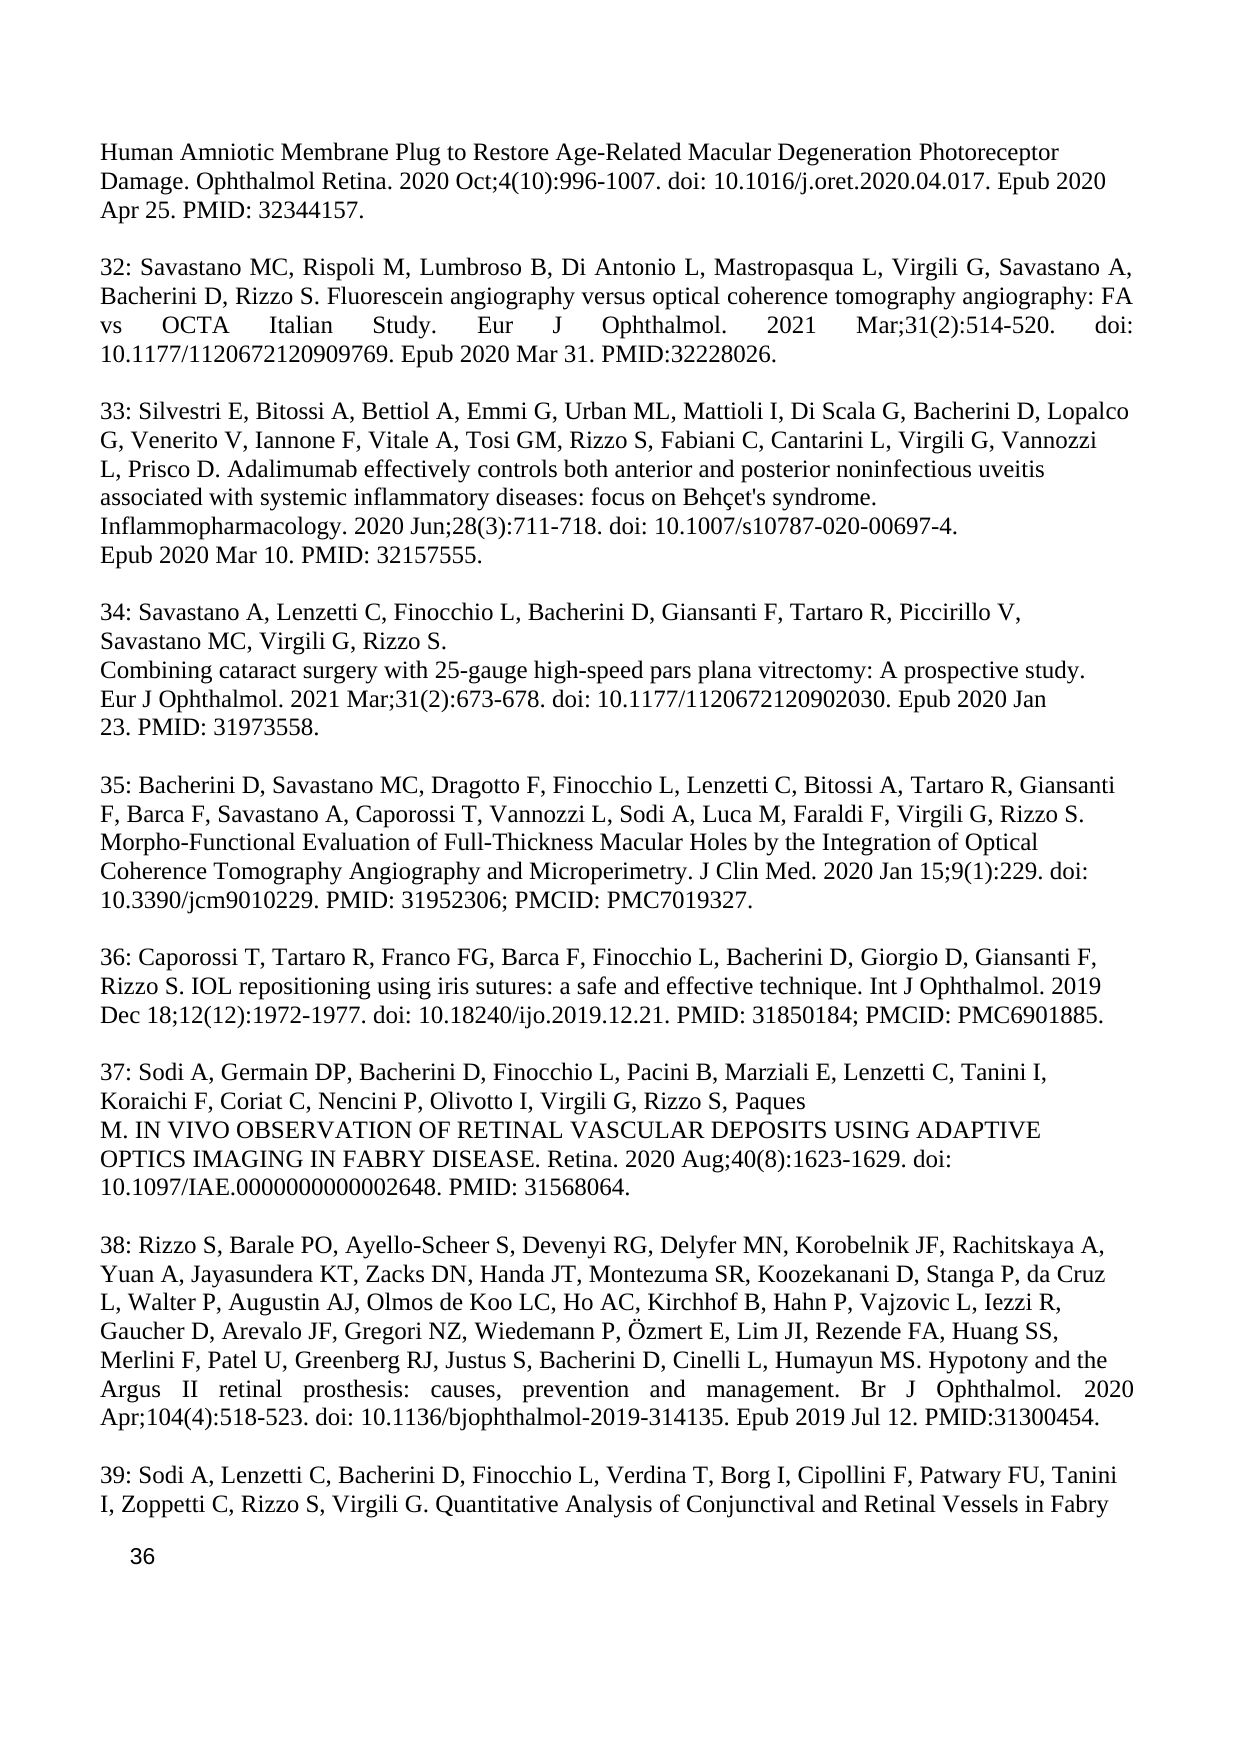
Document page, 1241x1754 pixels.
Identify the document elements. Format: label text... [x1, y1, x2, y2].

text Argus II retinal prosthesis: causes, prevention and management. Br J Ophthalmol. 2020 Apr;104(4):518-523. doi: 10.1136/bjophthalmol-2019-314135. Epub 2019 Jul 12. PMID:31300454. [100, 1374, 1134, 1431]
text G, Venerito V, Iannone F, Vitale A, Tosi GM, Rizzo S, Fabiani C, Cantarini L, Virgili G, Vannozzi [100, 425, 1134, 454]
text 10.3390/jcm9010229. PMID: 31952306; PMCID: PMC7019327. [100, 885, 1134, 914]
text Epub 2020 Mar 10. PMID: 32157555. [100, 540, 1134, 569]
text Savastano MC, Virgili G, Rizzo S. [100, 626, 1134, 655]
text 37: Sodi A, Germain DP, Bacherini D, Finocchio L, Pacini B, Marziali E, Lenzetti C, Tanini I, [100, 1057, 1134, 1086]
text F, Barca F, Savastano A, Caporossi T, Vannozzi L, Sodi A, Luca M, Faraldi F, Virgili G, Rizzo S. [100, 799, 1134, 827]
text 38: Rizzo S, Barale PO, Ayello-Scheer S, Devenyi RG, Delyfer MN, Korobelnik JF, Rachitskaya A, [100, 1230, 1134, 1259]
text I, Zoppetti C, Rizzo S, Virgili G. Quantitative Analysis of Conjunctival and Retinal Vessels in Fabry [100, 1489, 1134, 1517]
text Koraichi F, Coriat C, Nencini P, Olivotto I, Virgili G, Rizzo S, Paques [100, 1086, 1134, 1115]
text 36: Caporossi T, Tartaro R, Franco FG, Barca F, Finocchio L, Bacherini D, Giorgio D, Giansanti F, [100, 942, 1134, 971]
text OPTICS IMAGING IN FABRY DISEASE. Retina. 2020 Aug;40(8):1623-1629. doi: [100, 1144, 1134, 1172]
text Dec 18;12(12):1972-1977. doi: 10.18240/ijo.2019.12.21. PMID: 31850184; PMCID: PMC6901885. [100, 1000, 1134, 1029]
text Gaucher D, Arevalo JF, Gregori NZ, Wiedemann P, Özmert E, Lim JI, Rezende FA, Huang SS, [100, 1316, 1134, 1345]
text Yuan A, Jayasundera KT, Zacks DN, Handa JT, Montezuma SR, Koozekanani D, Stanga P, da Cruz [100, 1259, 1134, 1287]
text 34: Savastano A, Lenzetti C, Finocchio L, Bacherini D, Giansanti F, Tartaro R, Piccirillo V, [100, 597, 1134, 626]
text L, Prisco D. Adalimumab effectively controls both anterior and posterior noninfectious uveitis [100, 454, 1134, 482]
text 10.1097/IAE.0000000000002648. PMID: 31568064. [100, 1172, 1134, 1201]
text associated with systemic inflammatory diseases: focus on Behçet's syndrome. [100, 482, 1134, 511]
text Damage. Ophthalmol Retina. 2020 Oct;4(10):996-1007. doi: 10.1016/j.oret.2020.04.017. Epub 2020 [100, 166, 1134, 195]
text Merlini F, Patel U, Greenberg RJ, Justus S, Bacherini D, Cinelli L, Humayun MS. Hypotony and the [100, 1345, 1134, 1374]
text 23. PMID: 31973558. [100, 712, 1134, 741]
text Coherence Tomography Angiography and Microperimetry. J Clin Med. 2020 Jan 15;9(1):229. doi: [100, 856, 1134, 885]
text Human Amniotic Membrane Plug to Restore Age-Related Macular Degeneration Photoreceptor [100, 137, 1134, 166]
text 35: Bacherini D, Savastano MC, Dragotto F, Finocchio L, Lenzetti C, Bitossi A, Tartaro R, Giansanti [100, 770, 1134, 799]
text Rizzo S. IOL repositioning using iris sutures: a safe and effective technique. Int J Ophthalmol. 2019 [100, 971, 1134, 1000]
text Inflammopharmacology. 2020 Jun;28(3):711-718. doi: 10.1007/s10787-020-00697-4. [100, 511, 1134, 540]
text L, Walter P, Augustin AJ, Olmos de Koo LC, Ho AC, Kirchhof B, Hahn P, Vajzovic L, Iezzi R, [100, 1287, 1134, 1316]
text Eur J Ophthalmol. 2021 Mar;31(2):673-678. doi: 10.1177/1120672120902030. Epub 2020 Jan [100, 684, 1134, 712]
text 32: Savastano MC, Rispoli M, Lumbroso B, Di Antonio L, Mastropasqua L, Virgili G, Savastano A, Bacherini D, Rizzo S. Fluorescein angiography versus optical coherence tomography angiography: FA vs OCTA Italian Study. Eur J Ophthalmol. 2021 Mar;31(2):514-520. doi: 10.1177/1120672120909769. Epub 2020 Mar 31. PMID:32228026. [100, 252, 1134, 367]
text Morpho-Functional Evaluation of Full-Thickness Macular Holes by the Integration of Optical [100, 827, 1134, 856]
text 39: Sodi A, Lenzetti C, Bacherini D, Finocchio L, Verdina T, Borg I, Cipollini F, Patwary FU, Tanini [100, 1460, 1134, 1489]
text Combining cataract surgery with 25-gauge high-speed pars plana vitrectomy: A prospective study. [100, 655, 1134, 684]
text M. IN VIVO OBSERVATION OF RETINAL VASCULAR DEPOSITS USING ADAPTIVE [100, 1115, 1134, 1144]
text Apr 25. PMID: 32344157. [100, 195, 1134, 224]
text 33: Silvestri E, Bitossi A, Bettiol A, Emmi G, Urban ML, Mattioli I, Di Scala G, Bacherini D, Lopalco [100, 396, 1134, 425]
